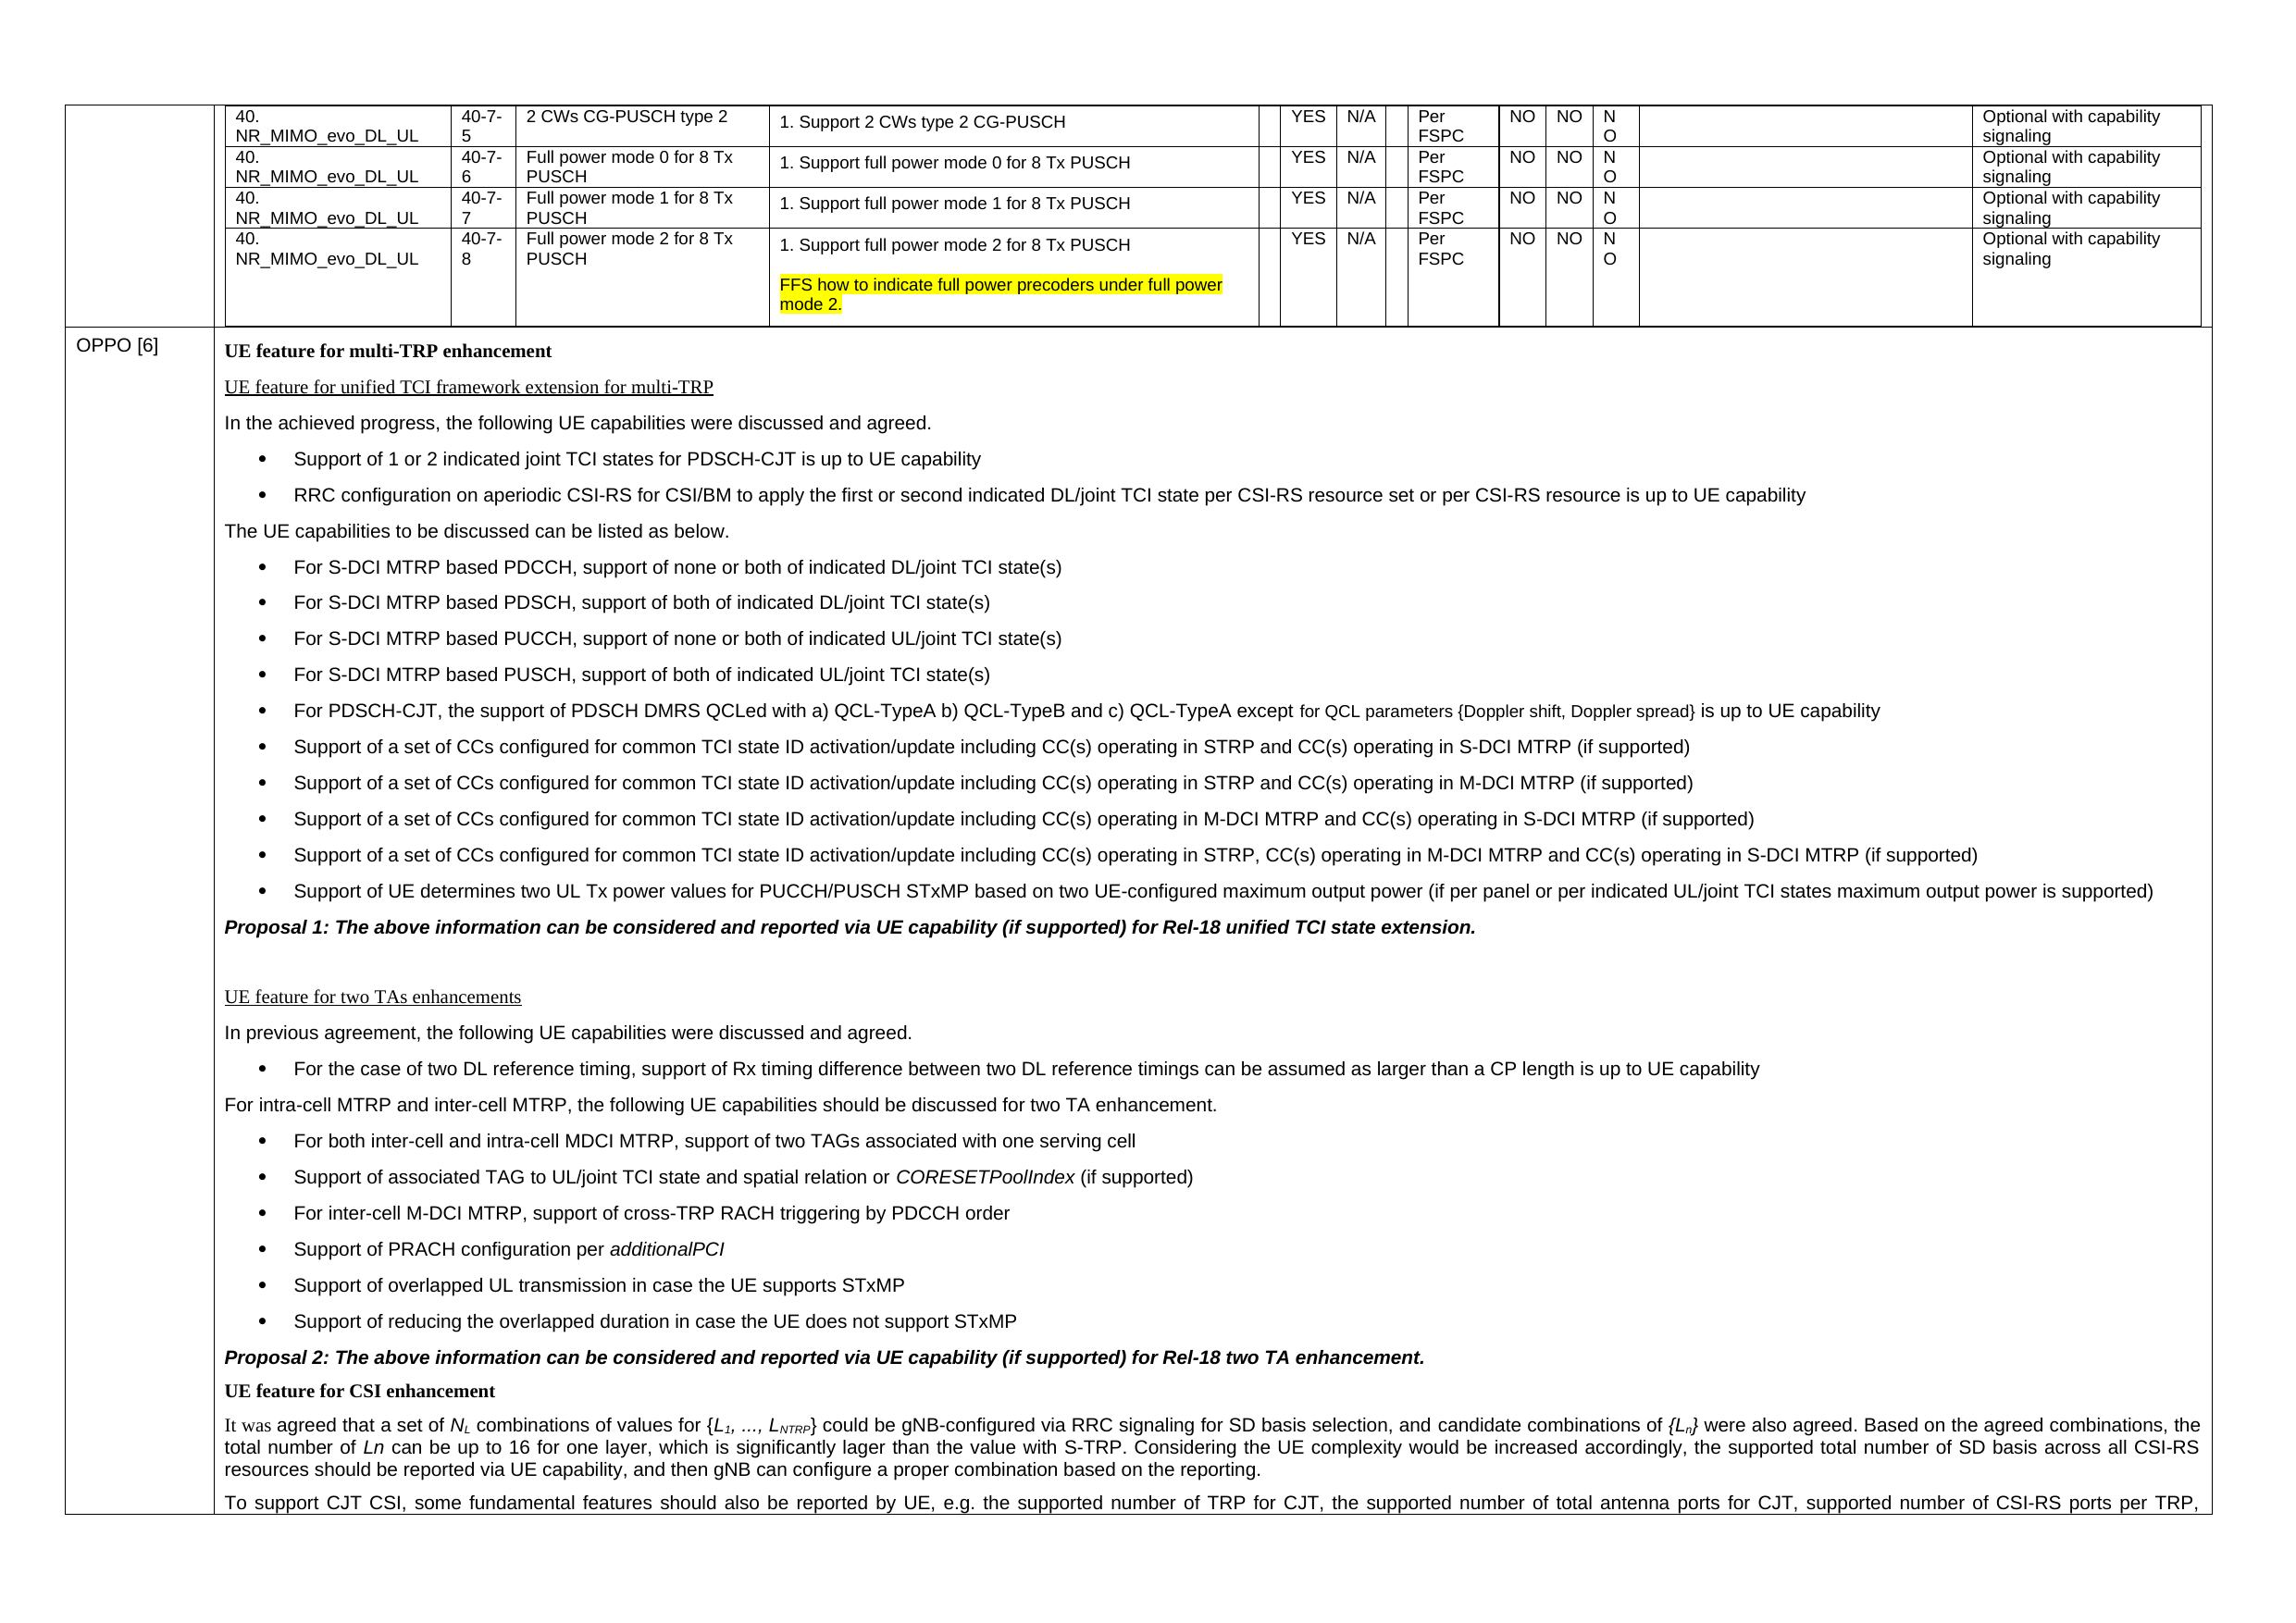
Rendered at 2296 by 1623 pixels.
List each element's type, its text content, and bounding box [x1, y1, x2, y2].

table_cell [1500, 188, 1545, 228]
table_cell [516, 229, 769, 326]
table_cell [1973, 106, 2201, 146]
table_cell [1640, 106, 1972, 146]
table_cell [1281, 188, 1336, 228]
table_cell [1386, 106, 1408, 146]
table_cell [66, 105, 214, 327]
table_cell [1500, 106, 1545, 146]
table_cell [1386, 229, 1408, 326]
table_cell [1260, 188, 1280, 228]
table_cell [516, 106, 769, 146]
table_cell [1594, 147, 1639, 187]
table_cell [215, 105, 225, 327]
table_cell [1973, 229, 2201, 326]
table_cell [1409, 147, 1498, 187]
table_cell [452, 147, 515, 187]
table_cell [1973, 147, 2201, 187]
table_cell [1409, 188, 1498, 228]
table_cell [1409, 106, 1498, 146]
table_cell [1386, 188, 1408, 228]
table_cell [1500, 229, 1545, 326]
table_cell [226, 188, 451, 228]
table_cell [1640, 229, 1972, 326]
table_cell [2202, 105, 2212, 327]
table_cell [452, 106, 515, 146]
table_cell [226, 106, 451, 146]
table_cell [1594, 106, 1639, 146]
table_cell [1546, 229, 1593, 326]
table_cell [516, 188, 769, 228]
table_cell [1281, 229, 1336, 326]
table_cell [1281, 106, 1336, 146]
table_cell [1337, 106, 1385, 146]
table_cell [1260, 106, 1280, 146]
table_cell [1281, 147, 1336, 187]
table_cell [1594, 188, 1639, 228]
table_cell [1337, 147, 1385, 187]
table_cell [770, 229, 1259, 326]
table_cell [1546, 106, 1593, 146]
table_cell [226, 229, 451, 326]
table_cell OPPO [6] [66, 328, 214, 1514]
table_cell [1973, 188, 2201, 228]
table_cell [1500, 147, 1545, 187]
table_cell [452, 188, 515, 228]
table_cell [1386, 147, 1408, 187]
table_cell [215, 328, 2212, 1514]
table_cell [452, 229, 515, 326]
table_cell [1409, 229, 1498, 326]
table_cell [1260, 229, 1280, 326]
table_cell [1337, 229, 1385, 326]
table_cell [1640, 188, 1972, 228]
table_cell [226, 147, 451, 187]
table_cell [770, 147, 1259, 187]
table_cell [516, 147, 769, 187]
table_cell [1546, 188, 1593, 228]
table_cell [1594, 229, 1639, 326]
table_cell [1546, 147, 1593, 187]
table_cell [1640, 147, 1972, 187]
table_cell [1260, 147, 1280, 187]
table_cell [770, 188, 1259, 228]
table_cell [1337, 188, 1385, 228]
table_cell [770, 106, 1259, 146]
